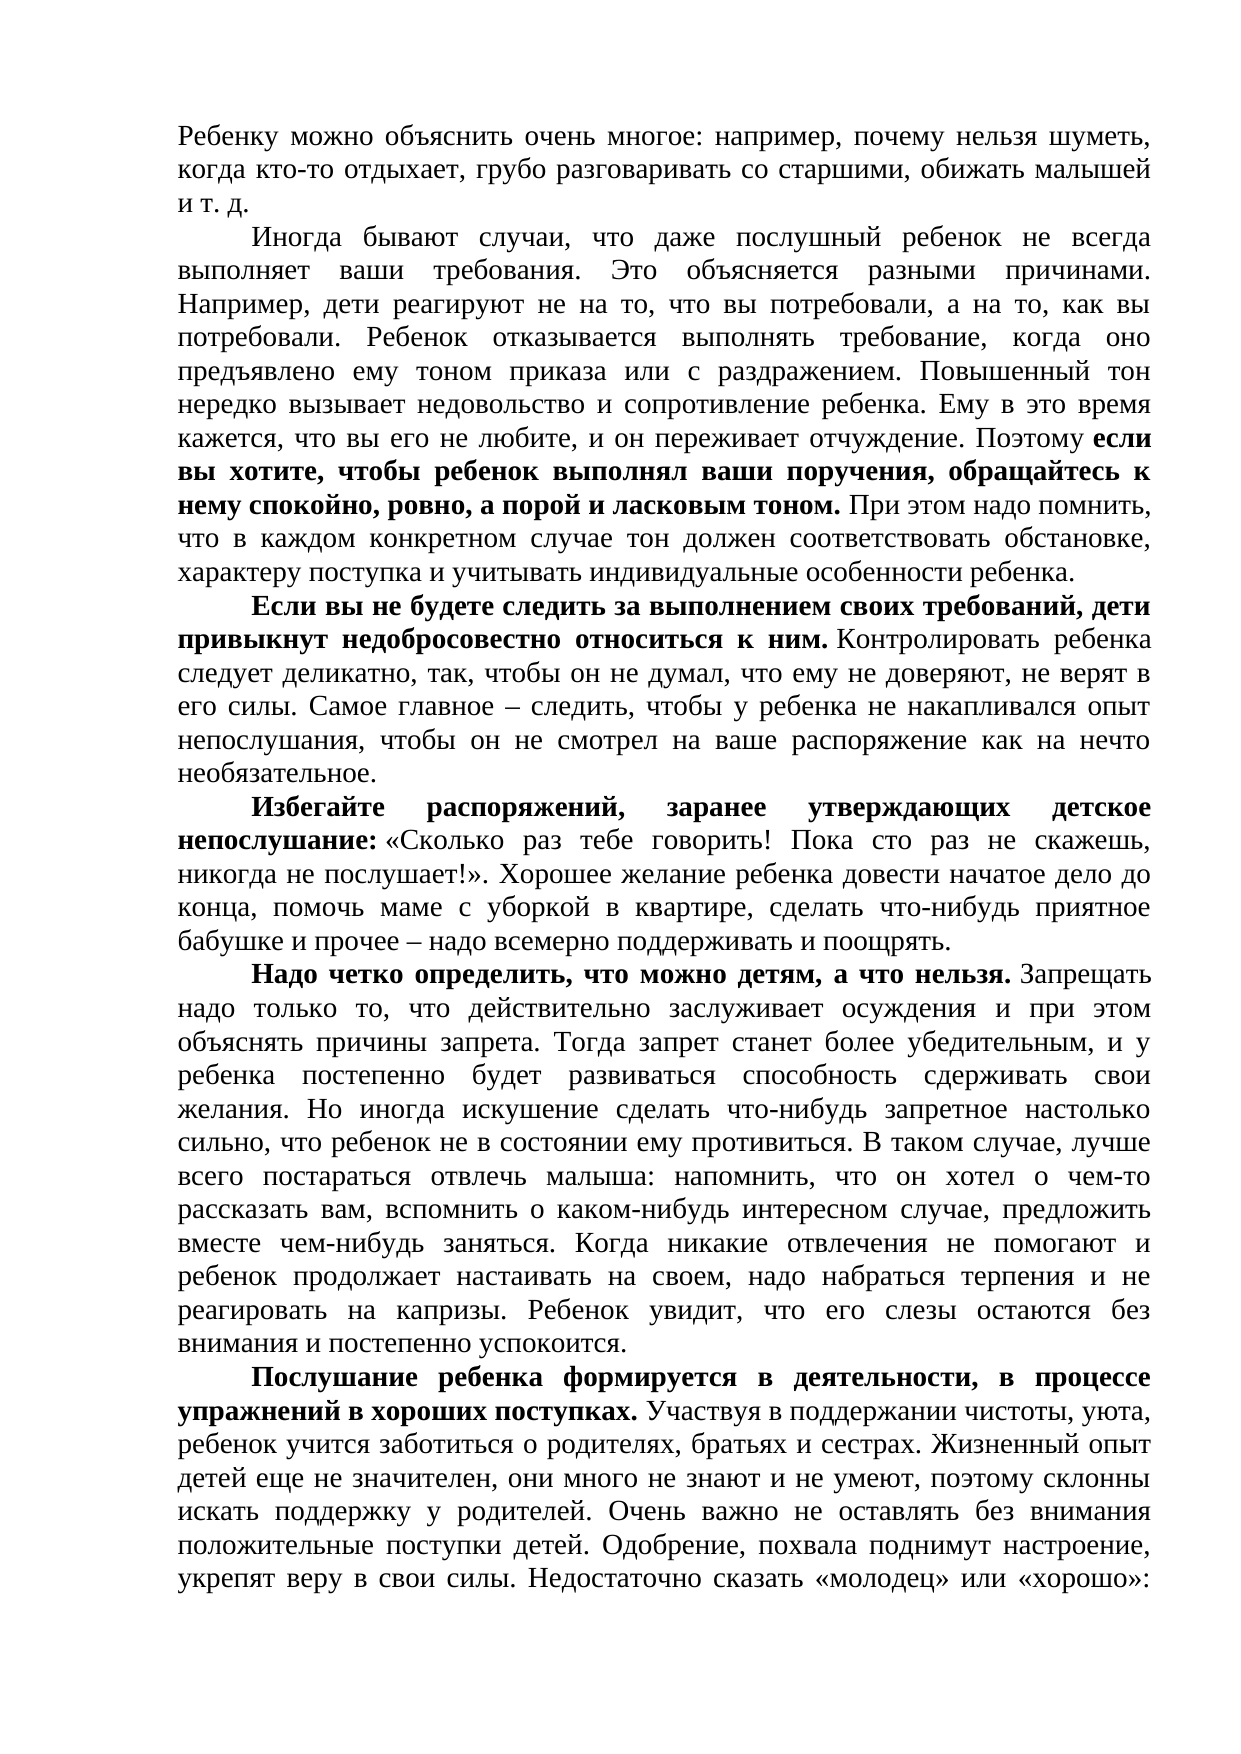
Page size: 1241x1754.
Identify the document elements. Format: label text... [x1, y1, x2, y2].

text Надо четко определить, что можно детям, а что нельзя. Запрещать надо только то, что действительно заслуживает осуждения и при этом объяснять причины запрета. Тогда запрет станет более убедительным, и у ребенка постепенно будет развиваться способность сдерживать свои желания. Но иногда искушение сделать что-нибудь запретное настолько сильно, что ребенок не в состоянии ему противиться. В таком случае, лучше всего постараться отвлечь малыша: напомнить, что он хотел о чем-то рассказать вам, вспомнить о каком-нибудь интересном случае, предложить вместе чем-нибудь заняться. Когда никакие отвлечения не помогают и ребенок продолжает настаивать на своем, надо набраться терпения и не реагировать на капризы. Ребенок увидит, что его слезы остаются без внимания и постепенно успокоится. [177, 957, 1152, 1359]
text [177, 118, 1152, 219]
text Если вы не будете следить за выполнением своих требований, дети привыкнут недобросовестно относиться к ним. Контролировать ребенка следует деликатно, так, чтобы он не думал, что ему не доверяют, не верят в его силы. Самое главное – следить, чтобы у ребенка не накапливался опыт непослушания, чтобы он не смотрел на ваше распоряжение как на нечто необязательное. [177, 588, 1152, 789]
text Избегайте распоряжений, заранее утверждающих детское непослушание: «Сколько раз тебе говорить! Пока сто раз не скажешь, никогда не послушает!». Хорошее желание ребенка довести начатое дело до конца, помочь маме с уборкой в квартире, сделать что-нибудь приятное бабушке и прочее – надо всемерно поддерживать и поощрять. [177, 789, 1152, 957]
text Иногда бывают случаи, что даже послушный ребенок не всегда выполняет ваши требования. Это объясняется разными причинами. Например, дети реагируют не на то, что вы потребовали, а на то, как вы потребовали. Ребенок отказывается выполнять требование, когда оно предъявлено ему тоном приказа или с раздражением. Повышенный тон нередко вызывает недовольство и сопротивление ребенка. Ему в это время кажется, что вы его не любите, и он переживает отчуждение. Поэтому если вы хотите, чтобы ребенок выполнял ваши поручения, обращайтесь к нему спокойно, ровно, а порой и ласковым тоном. При этом надо помнить, что в каждом конкретном случае тон должен соответствовать обстановке, характеру поступка и учитывать индивидуальные особенности ребенка. [177, 219, 1152, 588]
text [177, 1359, 1152, 1594]
